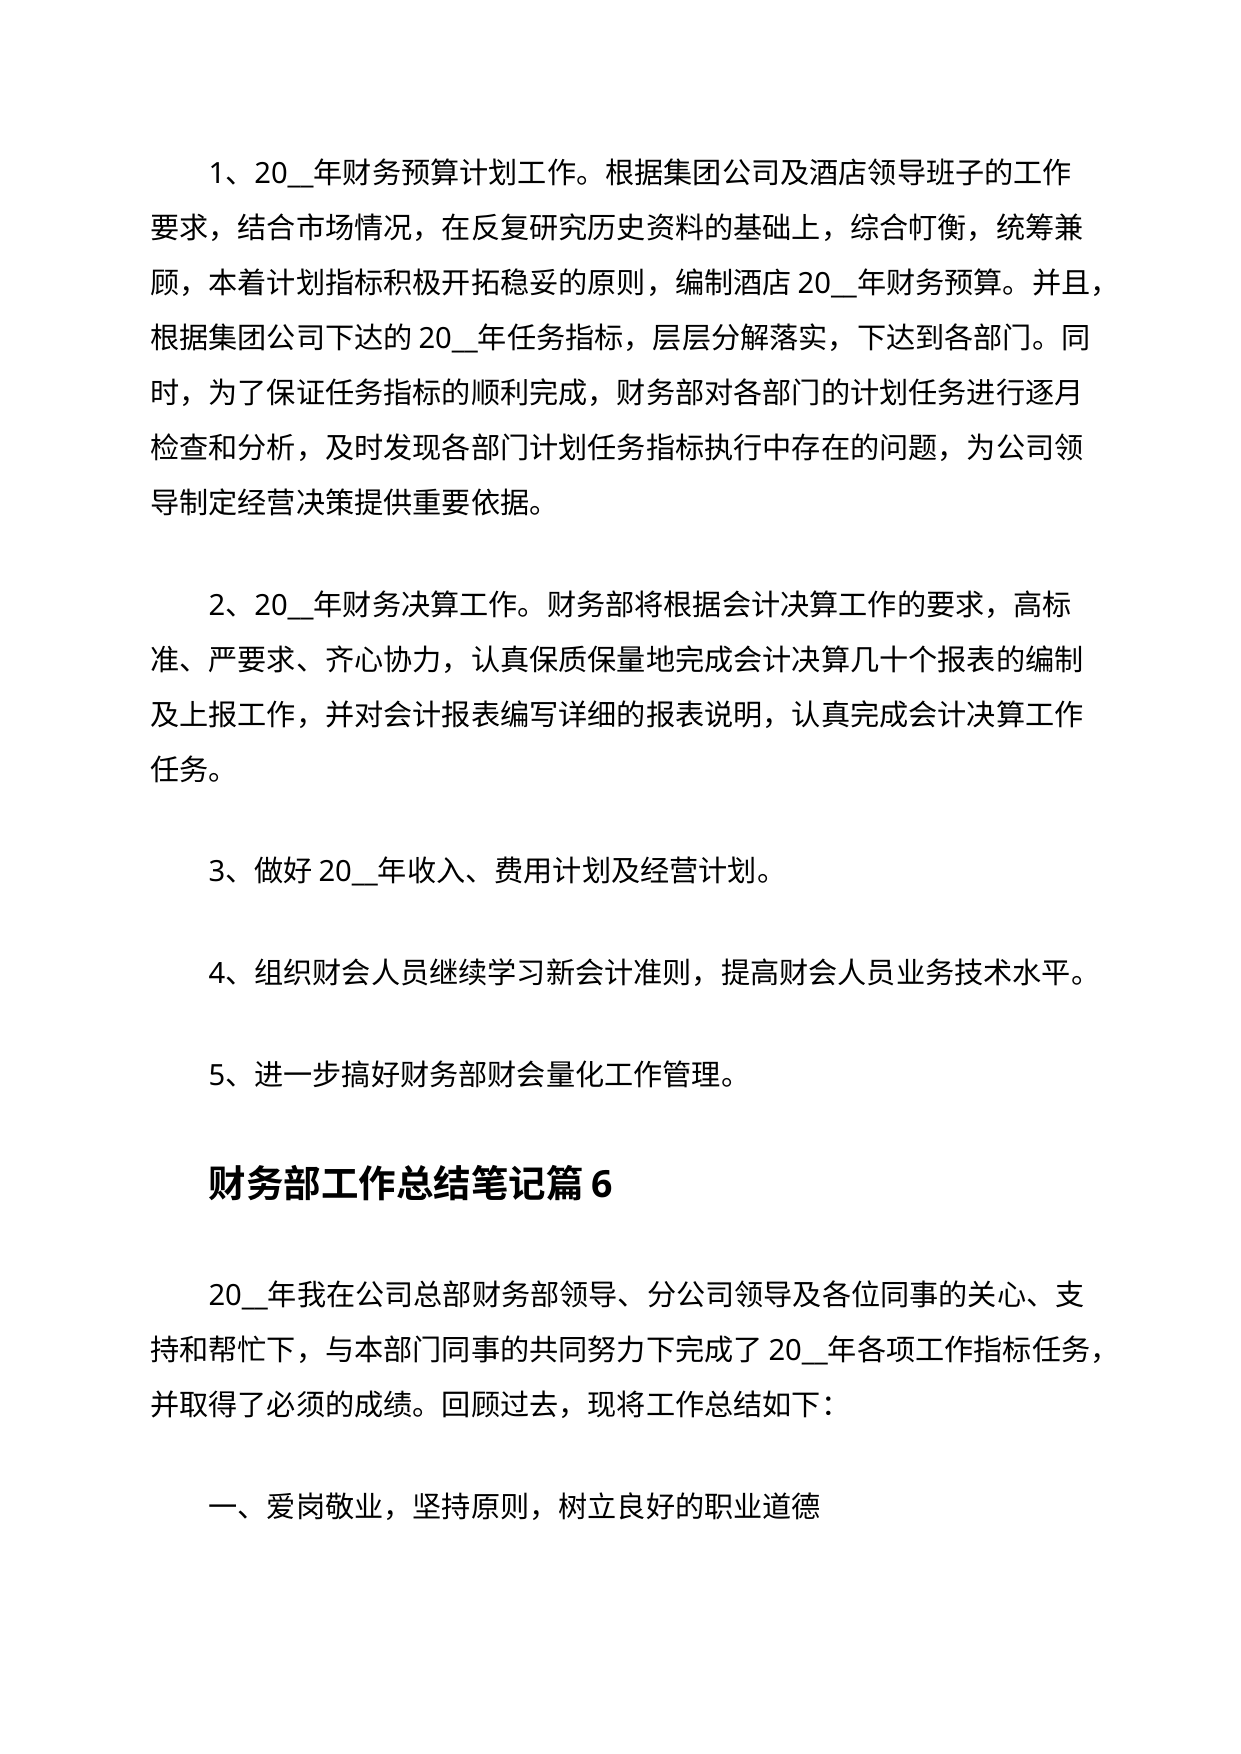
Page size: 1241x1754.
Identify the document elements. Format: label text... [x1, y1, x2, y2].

text 5、进一步搞好财务部财会量化工作管理。 [150, 1052, 1090, 1094]
text 1、20__年财务预算计划工作。根据集团公司及酒店领导班子的工作要求，结合市场情况，在反复研究历史资料的基础上，综合帄衡，统筹兼顾，本着计划指标积极开拓稳妥的原则，编制酒店20__年财务预算。并且，根据集团公司下达的20__年任务指标，层层分解落实，下达到各部门。同时，为了保证任务指标的顺利完成，财务部对各部门的计划任务进行逐月检查和分析，及时发现各部门计划任务指标执行中存在的问题，为公司领导制定经营决策提供重要依据。 [150, 150, 1090, 522]
text 2、20__年财务决算工作。财务部将根据会计决算工作的要求，高标准、严要求、齐心协力，认真保质保量地完成会计决算几十个报表的编制及上报工作，并对会计报表编写详细的报表说明，认真完成会计决算工作任务。 [150, 581, 1090, 788]
text 4、组织财会人员继续学习新会计准则，提高财会人员业务技术水平。 [150, 950, 1090, 992]
text 20__年我在公司总部财务部领导、分公司领导及各位同事的关心、支持和帮忙下，与本部门同事的共同努力下完成了20__年各项工作指标任务，并取得了必须的成绩。回顾过去，现将工作总结如下： [150, 1272, 1090, 1424]
text 3、做好20__年收入、费用计划及经营计划。 [150, 848, 1090, 890]
text 一、爱岗敬业，坚持原则，树立良好的职业道德 [150, 1483, 1090, 1526]
text 财务部工作总结笔记篇6 [150, 1154, 1090, 1208]
